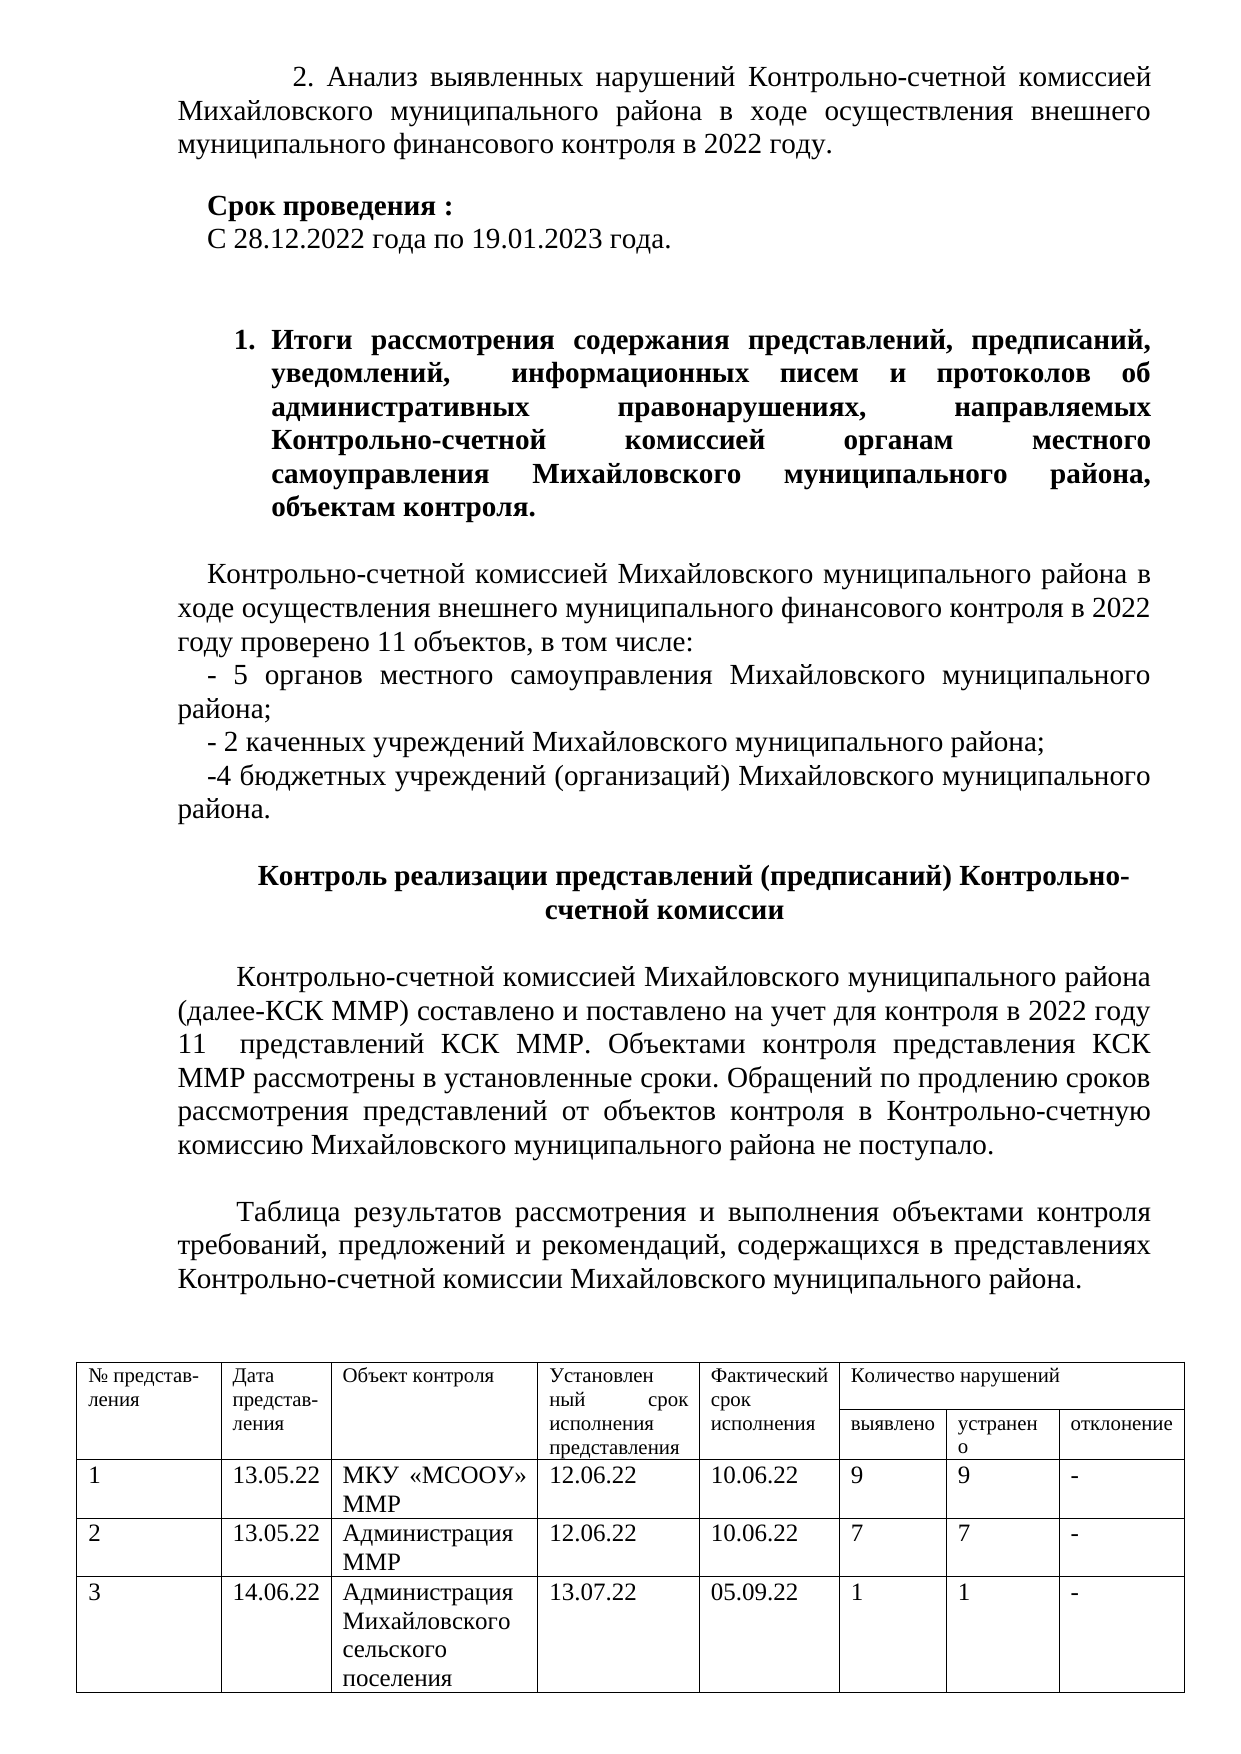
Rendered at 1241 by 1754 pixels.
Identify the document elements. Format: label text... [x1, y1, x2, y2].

table_header Дата представ- ления [222, 1363, 331, 1459]
table_cell 14.06.22 [222, 1577, 331, 1692]
table_header Установлен ный срок исполнения представления [538, 1363, 699, 1459]
table_cell 3 [77, 1577, 221, 1692]
list Итоги рассмотрения содержания представлений, предписаний, уведомлений, информационных писем и протоколов об административных правонарушениях, направляемых Контрольно-счетной комиссией органам местного самоуправления Михайловского муниципального района, объектам контроля. [233, 322, 1152, 523]
text Контрольно-счетной комиссией Михайловского муниципального района в ходе осуществления внешнего муниципального финансового контроля в 2022 году проверено 11 объектов, в том числе: [177, 557, 1152, 657]
table_cell 12.06.22 [538, 1519, 699, 1576]
table_header Объект контроля [332, 1363, 537, 1459]
table_cell Администрация ММР [332, 1519, 537, 1576]
table_cell 13.05.22 [222, 1519, 331, 1576]
table_cell 1 [947, 1577, 1059, 1692]
table_cell - [1060, 1519, 1184, 1576]
table_cell 05.09.22 [700, 1577, 839, 1692]
text - 5 органов местного самоуправления Михайловского муниципального района; [177, 657, 1152, 724]
text Контрольно-счетной комиссией Михайловского муниципального района (далее-КСК ММР) составлено и поставлено на учет для контроля в 2022 году 11 представлений КСК ММР. Объектами контроля представления КСК ММР рассмотрены в установленные сроки. Обращений по продлению сроков рассмотрения представлений от объектов контроля в Контрольно-счетную комиссию Михайловского муниципального района не поступало. [177, 959, 1152, 1160]
table_cell 7 [947, 1519, 1059, 1576]
text Контроль реализации представлений (предписаний) Контрольно-счетной комиссии [177, 858, 1152, 926]
table_cell устранено [947, 1410, 1059, 1459]
table_cell - [1060, 1577, 1184, 1692]
table_cell 7 [840, 1519, 946, 1576]
table_cell отклонение [1060, 1410, 1184, 1459]
table_cell Администрация Михайловского сельского поселения [332, 1577, 537, 1692]
table_cell выявлено [840, 1410, 946, 1459]
table_cell 13.07.22 [538, 1577, 699, 1692]
table_header № представ- ления [77, 1363, 221, 1459]
table_cell 2 [77, 1519, 221, 1576]
table_header Количество нарушений [840, 1363, 1184, 1409]
table_cell 10.06.22 [700, 1519, 839, 1576]
table_cell 9 [840, 1460, 946, 1517]
table_cell - [1060, 1460, 1184, 1517]
table_cell 10.06.22 [700, 1460, 839, 1517]
table_cell 13.05.22 [222, 1460, 331, 1517]
table_header Фактический срок исполнения [700, 1363, 839, 1459]
table_cell 9 [947, 1460, 1059, 1517]
table_cell 1 [77, 1460, 221, 1517]
text - 2 каченных учреждений Михайловского муниципального района; [177, 724, 1152, 758]
text 2. Анализ выявленных нарушений Контрольно-счетной комиссией Михайловского муниципального района в ходе осуществления внешнего муниципального финансового контроля в 2022 году. [177, 59, 1152, 160]
text С 28.12.2022 года по 19.01.2023 года. [177, 221, 1152, 255]
text Срок проведения : [177, 188, 1152, 221]
table_cell 1 [840, 1577, 946, 1692]
table_cell 12.06.22 [538, 1460, 699, 1517]
table_cell МКУ «МСООУ» ММР [332, 1460, 537, 1517]
text Таблица результатов рассмотрения и выполнения объектами контроля требований, предложений и рекомендаций, содержащихся в представлениях Контрольно-счетной комиссии Михайловского муниципального района. [177, 1194, 1152, 1294]
text -4 бюджетных учреждений (организаций) Михайловского муниципального района. [177, 758, 1152, 825]
